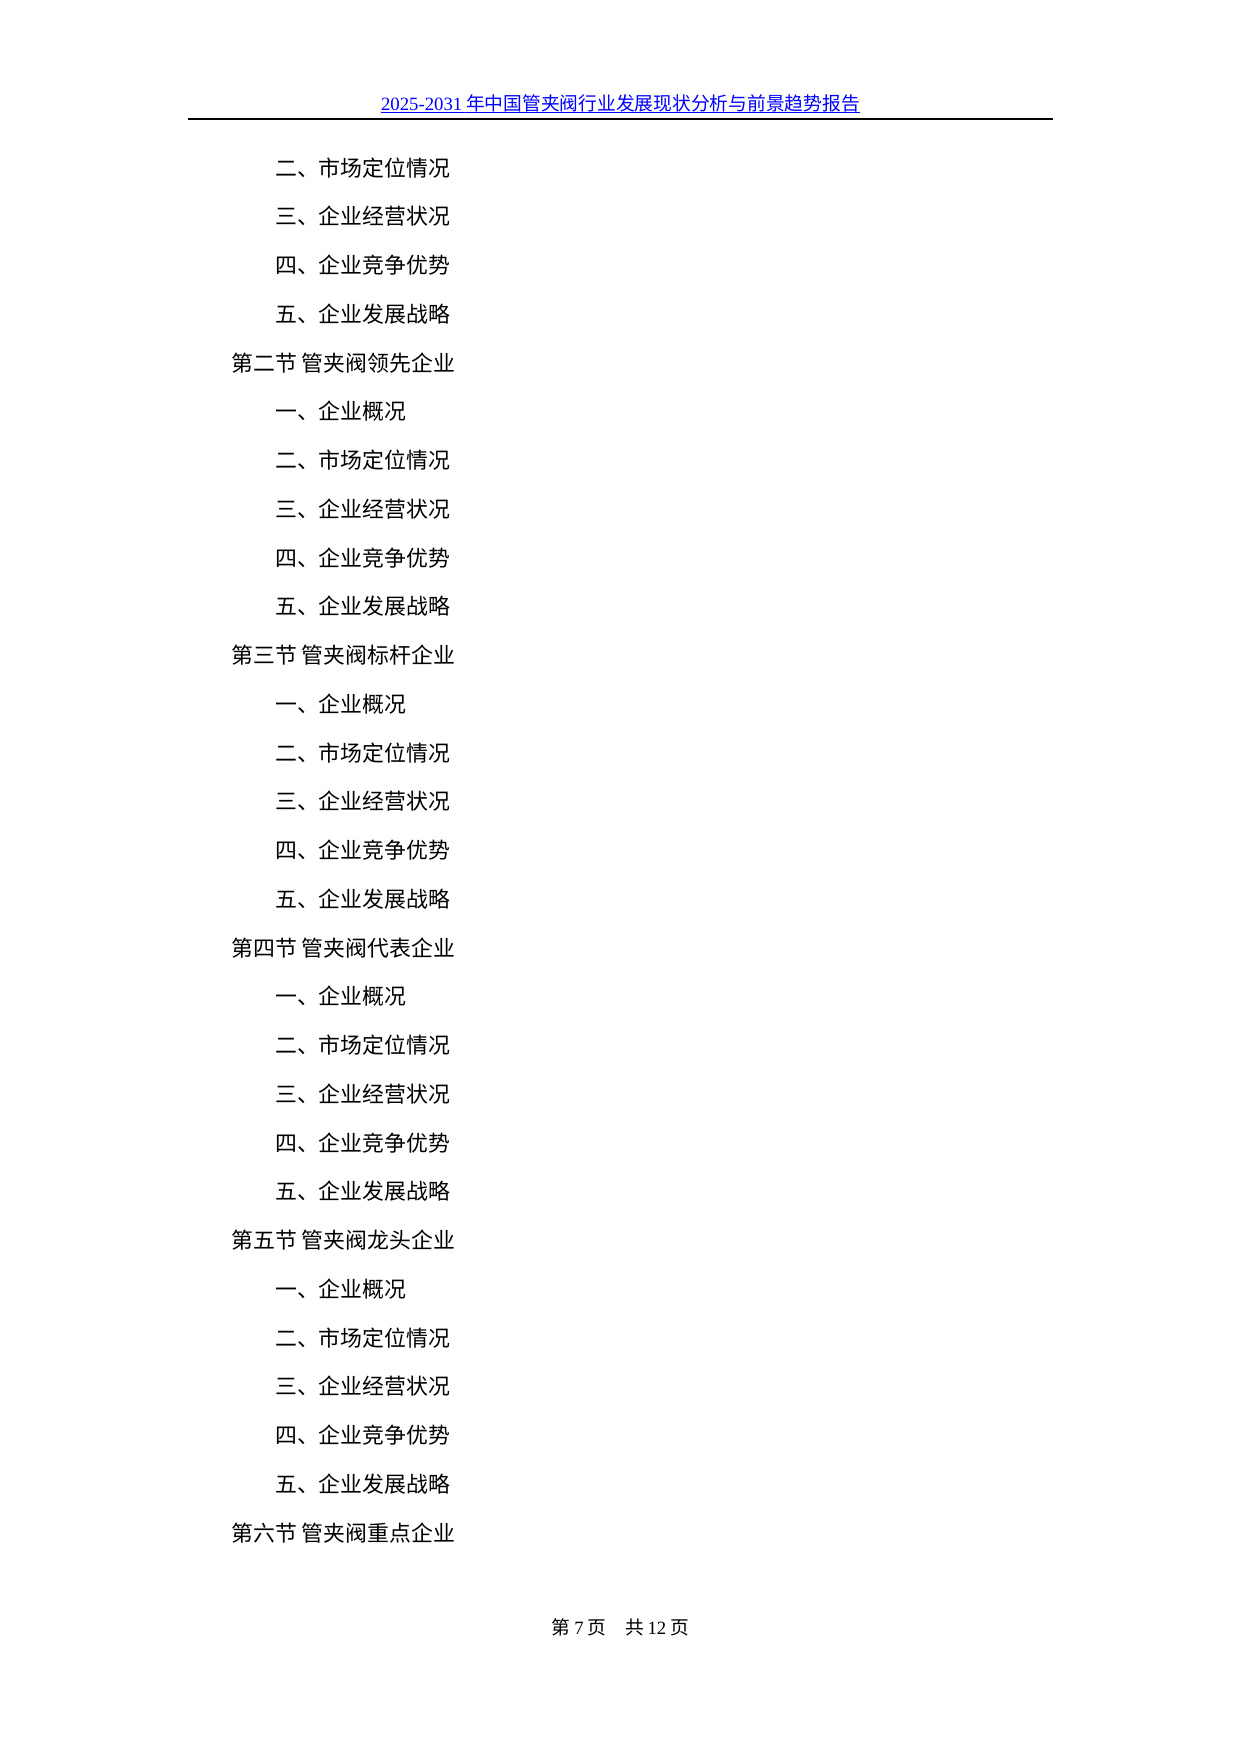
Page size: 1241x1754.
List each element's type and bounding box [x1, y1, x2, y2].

text [187, 150, 1053, 1548]
